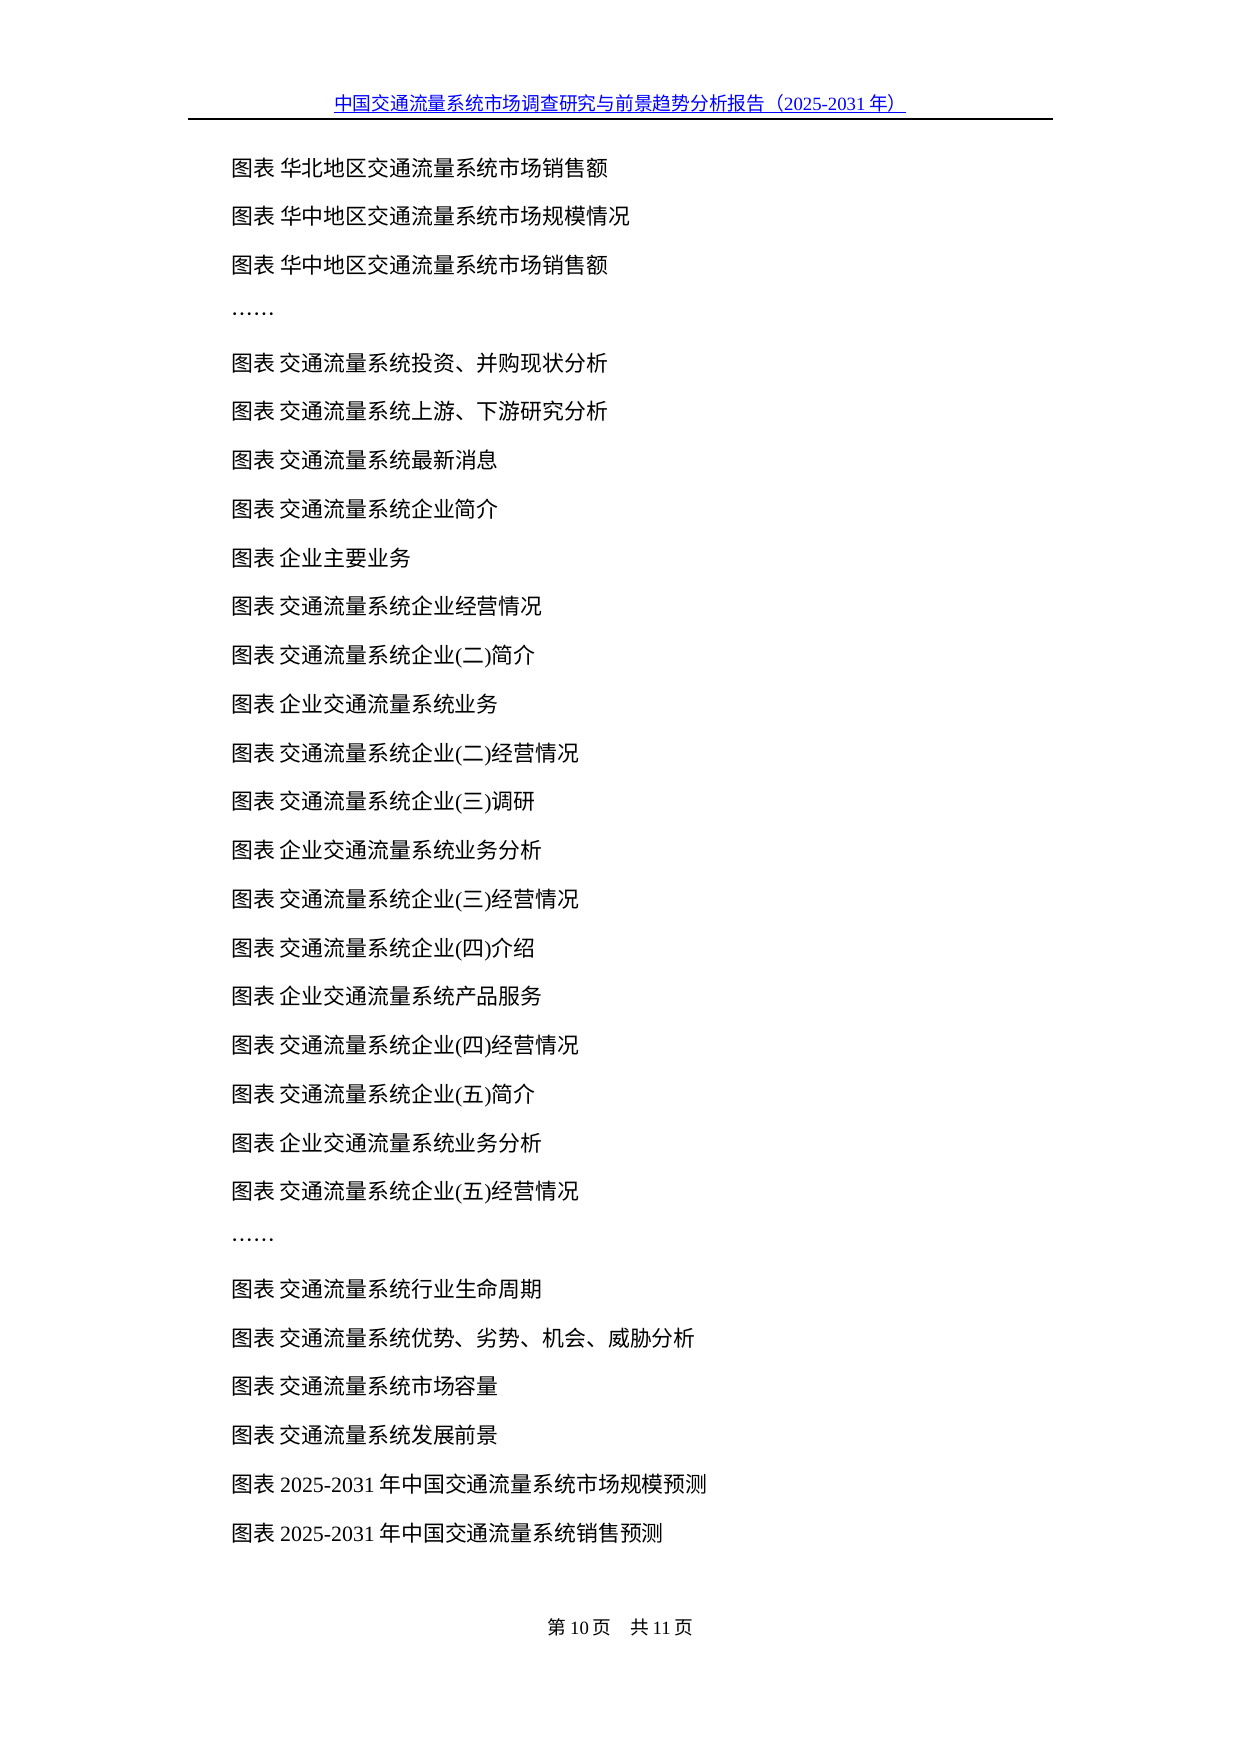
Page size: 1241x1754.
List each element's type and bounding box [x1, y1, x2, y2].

text [187, 150, 1053, 1548]
